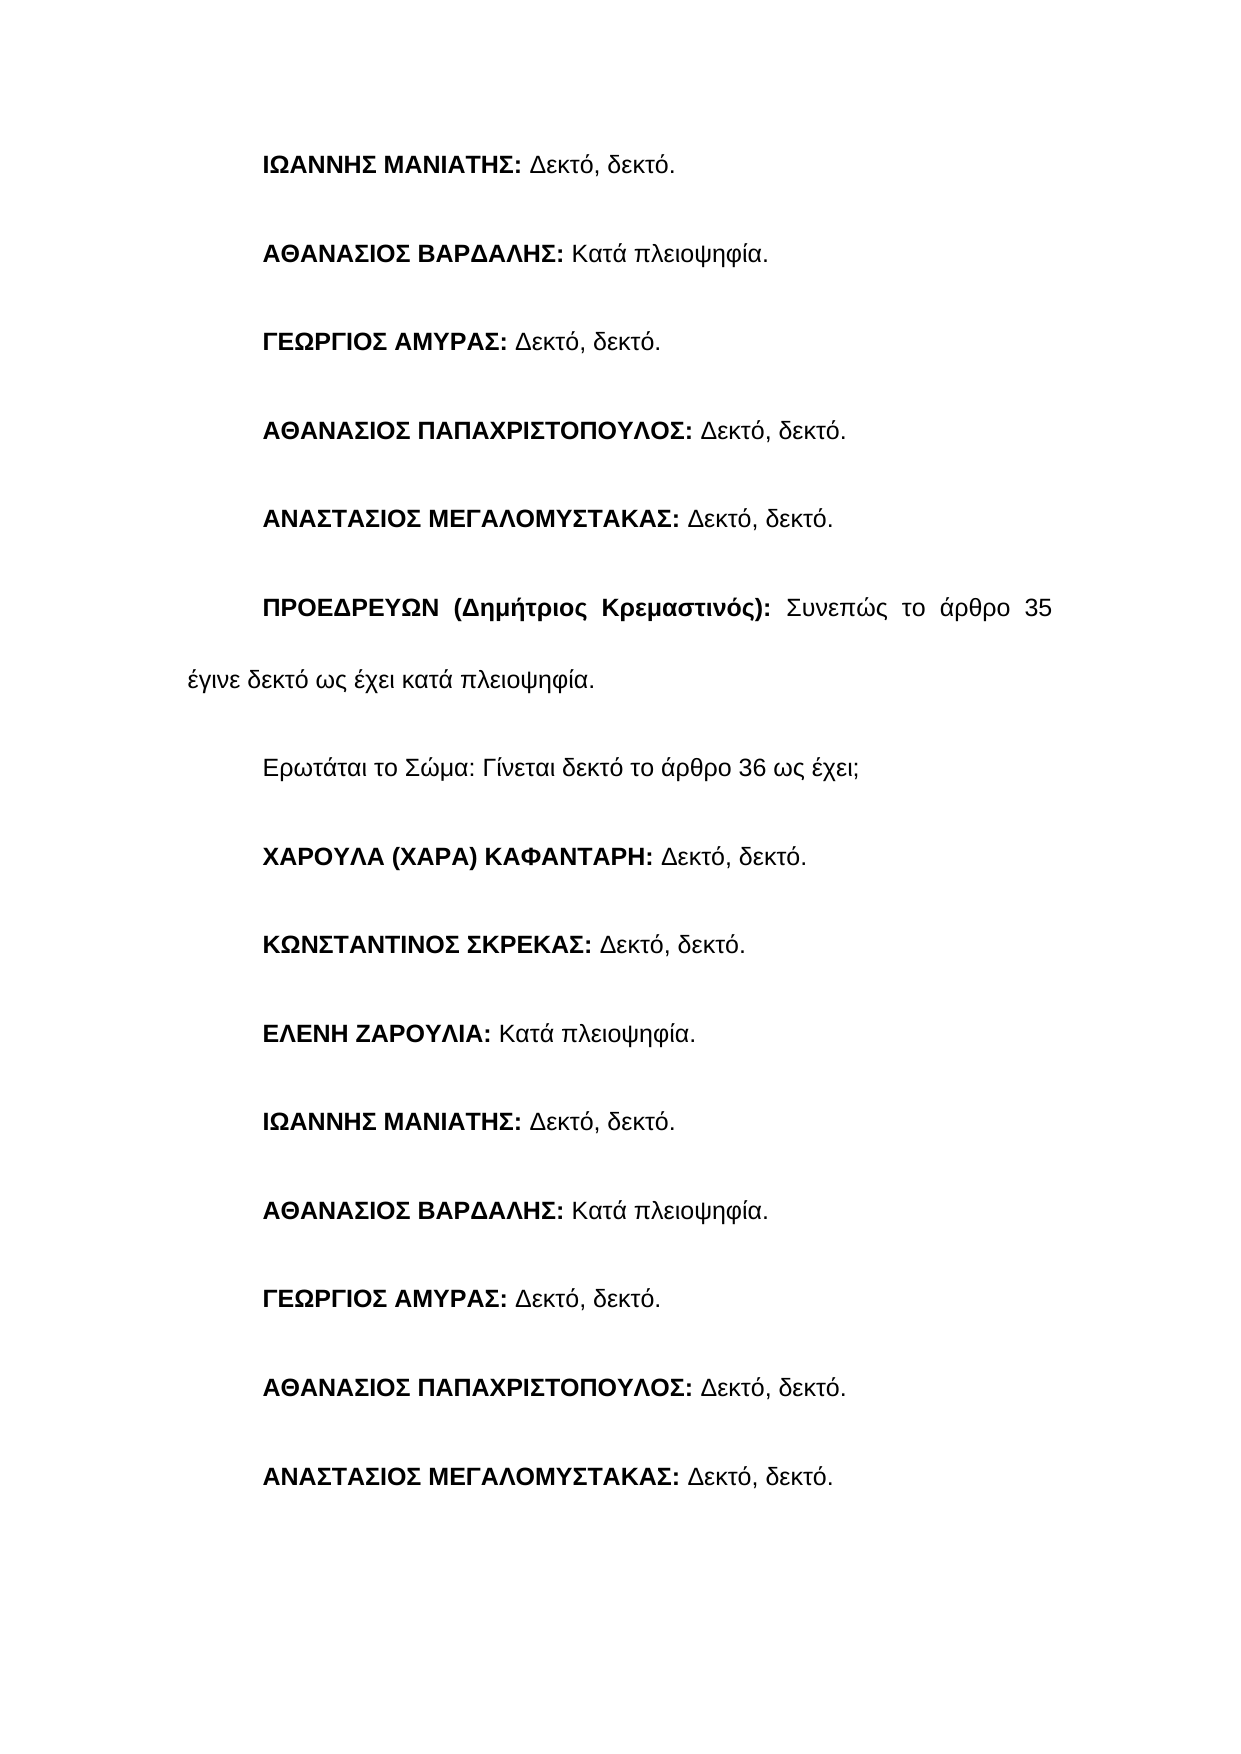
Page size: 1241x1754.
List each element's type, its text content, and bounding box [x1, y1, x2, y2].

text ΑΘΑΝΑΣΙΟΣ ΒΑΡΔΑΛΗΣ: Κατά πλειοψηφία. [187, 1196, 1053, 1224]
text ΠΡΟΕΔΡΕΥΩΝ (Δημήτριος Κρεμαστινός): Συνεπώς το άρθρο 35 έγινε δεκτό ως έχει κατά πλειοψηφία. [187, 593, 1053, 693]
text ΧΑΡΟΥΛΑ (ΧΑΡΑ) ΚΑΦΑΝΤΑΡΗ: Δεκτό, δεκτό. [187, 842, 1053, 870]
text Ερωτάται το Σώμα: Γίνεται δεκτό το άρθρο 36 ως έχει; [187, 753, 1053, 782]
text ΓΕΩΡΓΙΟΣ ΑΜΥΡΑΣ: Δεκτό, δεκτό. [187, 327, 1053, 356]
text ΑΘΑΝΑΣΙΟΣ ΠΑΠΑΧΡΙΣΤΟΠΟΥΛΟΣ: Δεκτό, δεκτό. [187, 1373, 1053, 1402]
text ΓΕΩΡΓΙΟΣ ΑΜΥΡΑΣ: Δεκτό, δεκτό. [187, 1284, 1053, 1313]
text ΕΛΕΝΗ ΖΑΡΟΥΛΙΑ: Κατά πλειοψηφία. [187, 1019, 1053, 1047]
text ΑΘΑΝΑΣΙΟΣ ΠΑΠΑΧΡΙΣΤΟΠΟΥΛΟΣ: Δεκτό, δεκτό. [187, 416, 1053, 444]
text ΑΝΑΣΤΑΣΙΟΣ ΜΕΓΑΛΟΜΥΣΤΑΚΑΣ: Δεκτό, δεκτό. [187, 504, 1053, 533]
text ΑΝΑΣΤΑΣΙΟΣ ΜΕΓΑΛΟΜΥΣΤΑΚΑΣ: Δεκτό, δεκτό. [187, 1461, 1053, 1490]
text ΙΩΑΝΝΗΣ ΜΑΝΙΑΤΗΣ: Δεκτό, δεκτό. [187, 1107, 1053, 1136]
text ΙΩΑΝΝΗΣ ΜΑΝΙΑΤΗΣ: Δεκτό, δεκτό. [187, 150, 1053, 179]
text ΑΘΑΝΑΣΙΟΣ ΒΑΡΔΑΛΗΣ: Κατά πλειοψηφία. [187, 238, 1053, 267]
text ΚΩΝΣΤΑΝΤΙΝΟΣ ΣΚΡΕΚΑΣ: Δεκτό, δεκτό. [187, 930, 1053, 959]
